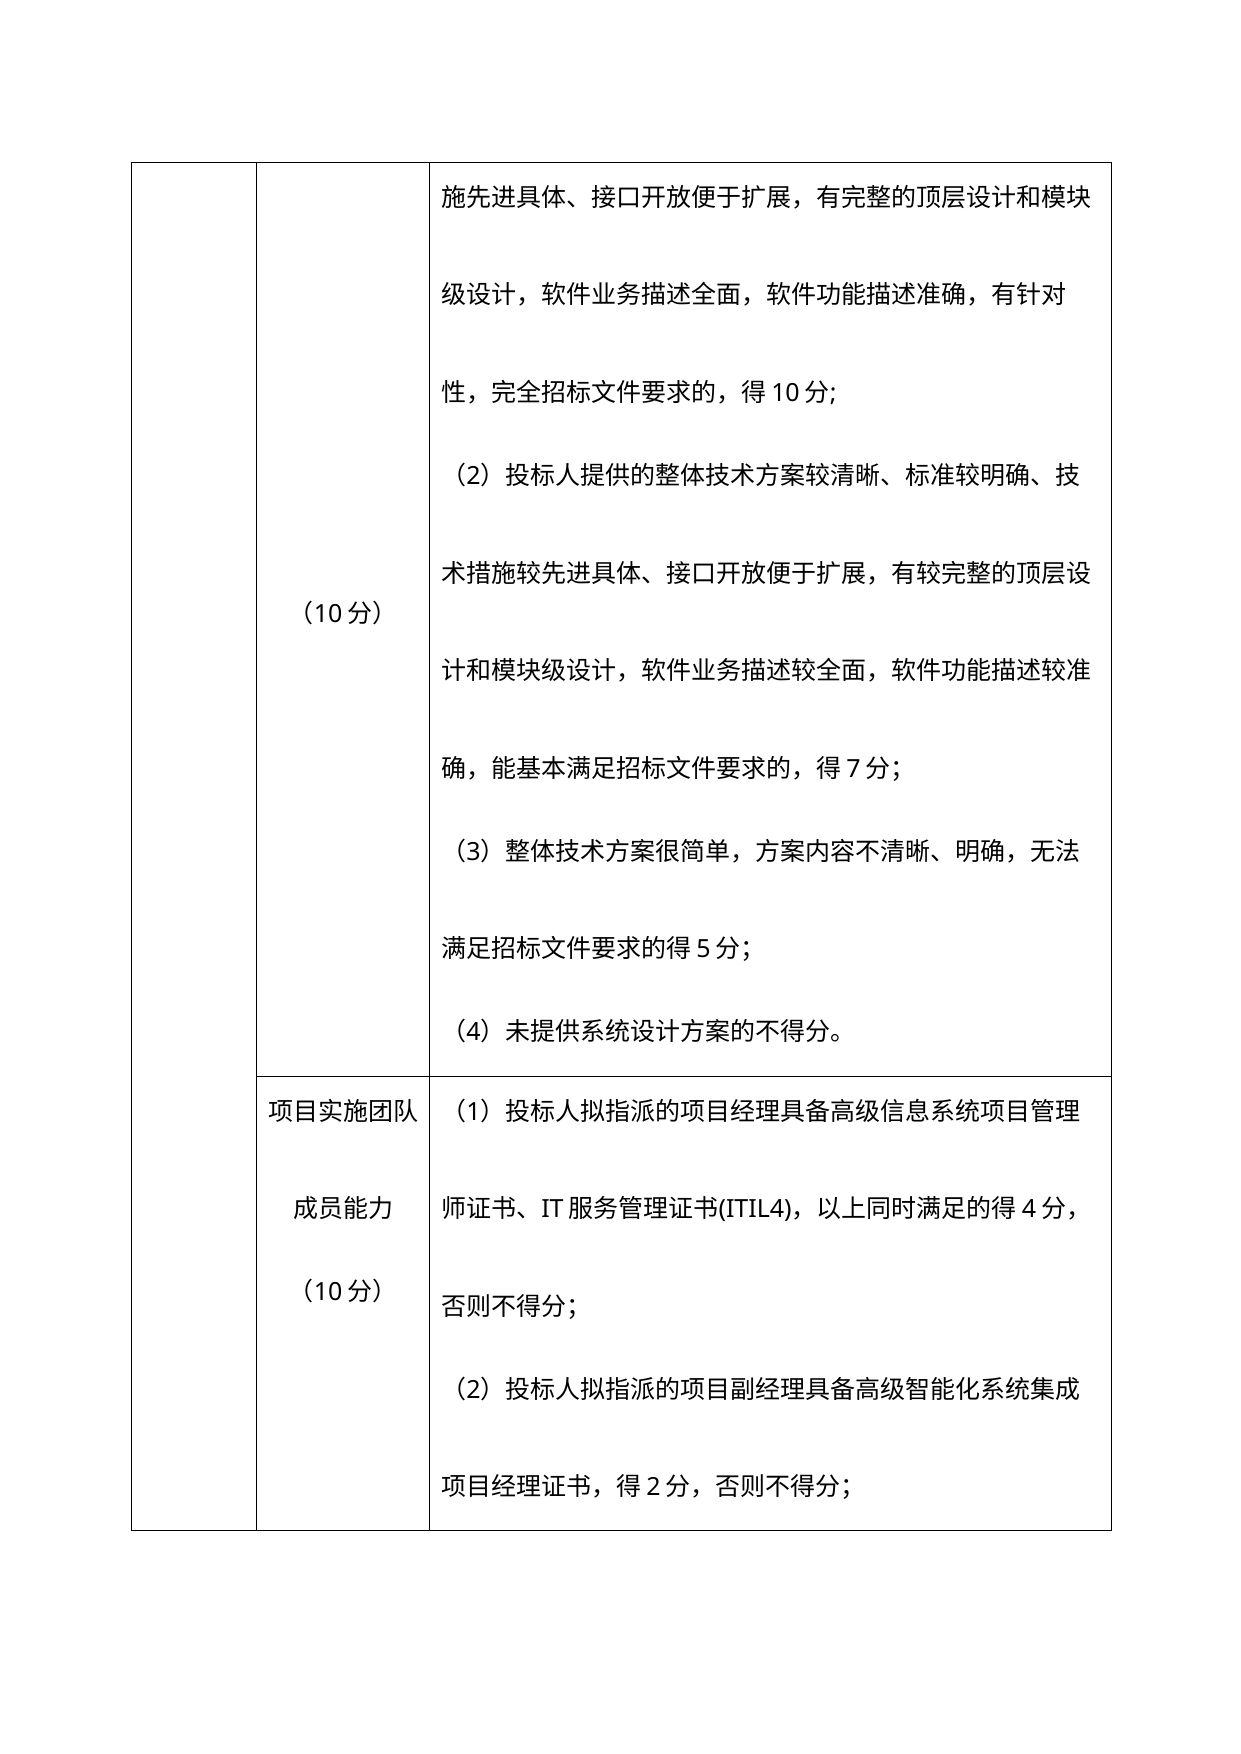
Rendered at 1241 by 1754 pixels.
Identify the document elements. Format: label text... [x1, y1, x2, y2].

table_cell 项目实施团队成员能力 （10分） [257, 1077, 429, 1530]
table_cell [430, 1077, 1111, 1530]
table_cell 整体实施方 案 （10分） [257, 163, 429, 1076]
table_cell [430, 163, 1111, 1076]
